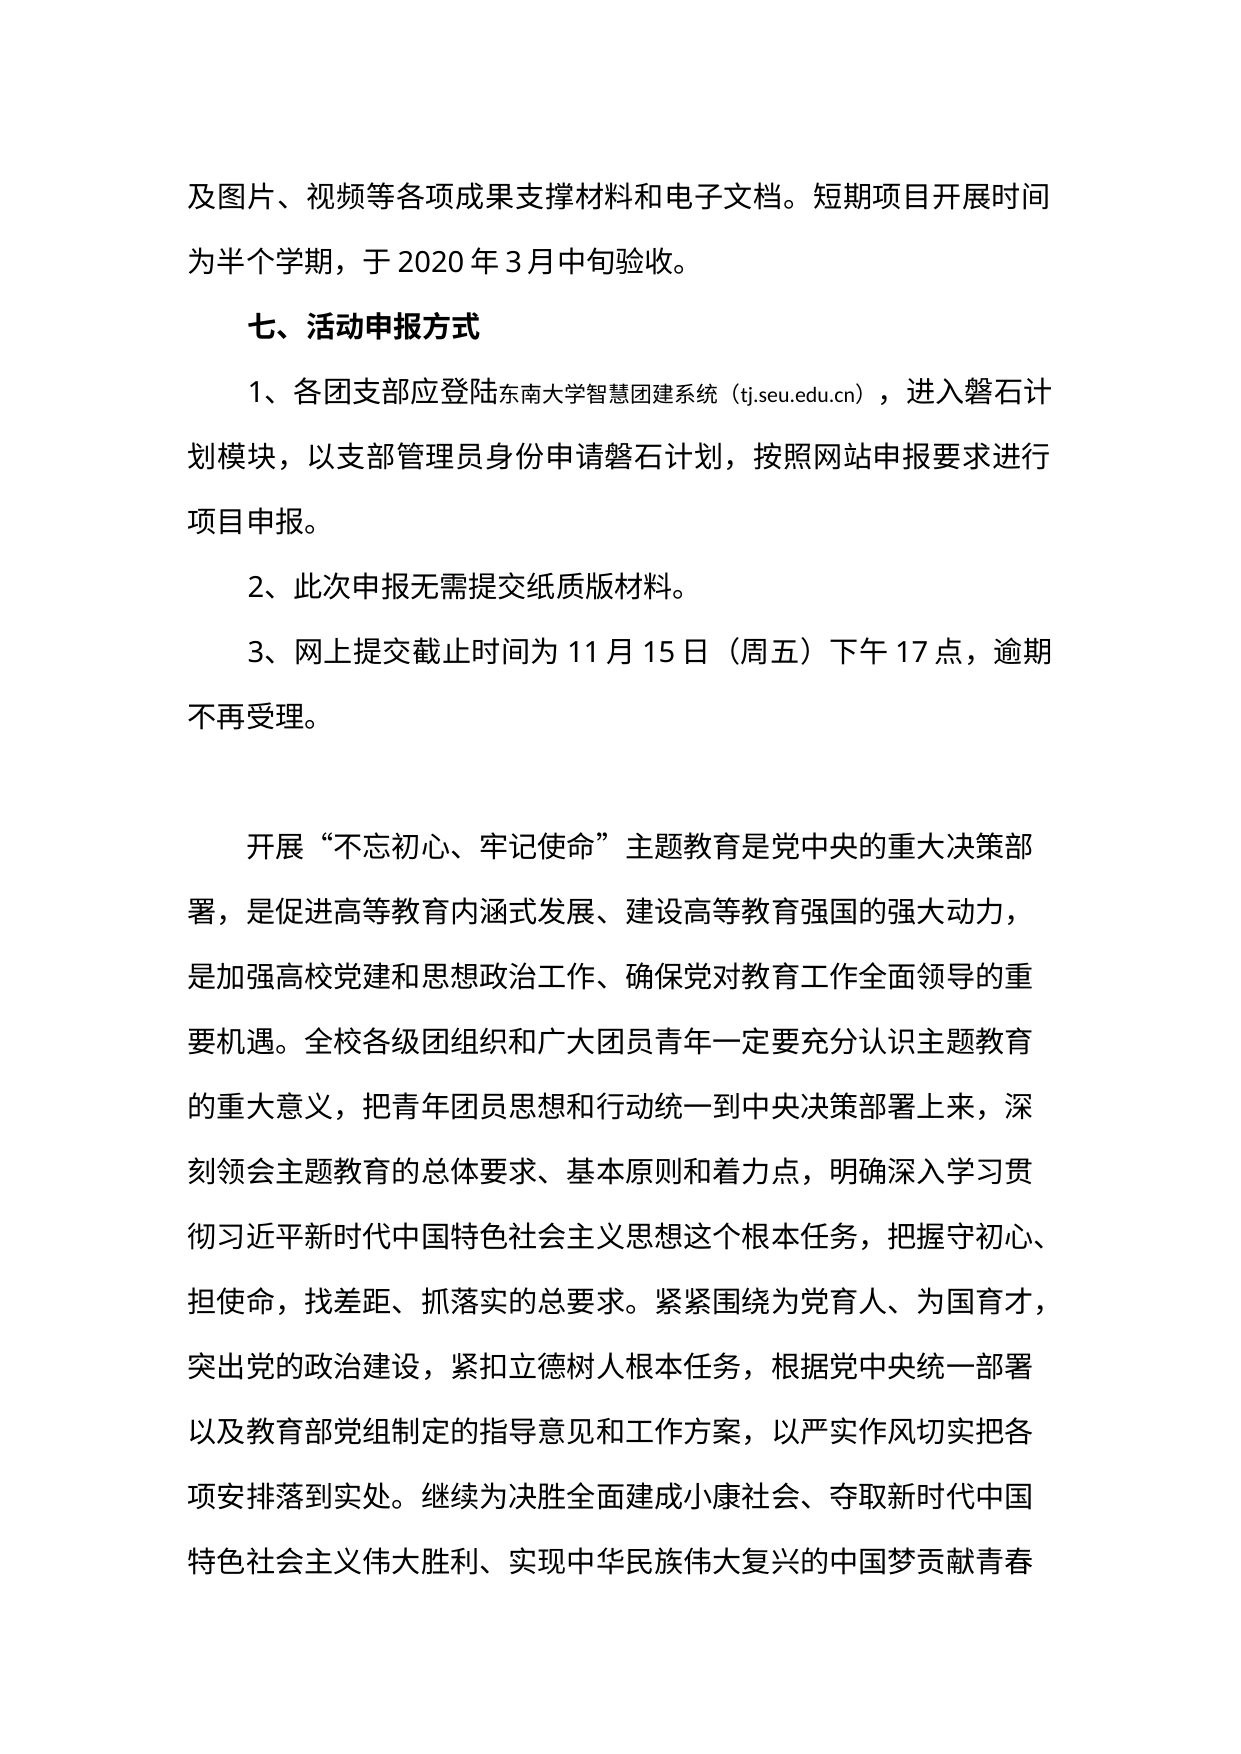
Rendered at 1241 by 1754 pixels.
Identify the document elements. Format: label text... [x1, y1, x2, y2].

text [187, 162, 1053, 292]
text 1、各团支部应登陆东南大学智慧团建系统（tj.seu.edu.cn），进入磐石计划模块，以支部管理员身份申请磐石计划，按照网站申报要求进行项目申报。 [187, 357, 1053, 552]
text 七、活动申报方式 [187, 292, 1053, 357]
text 3、网上提交截止时间为11月15日（周五）下午17点，逾期不再受理。 [187, 617, 1053, 747]
text 2、此次申报无需提交纸质版材料。 [187, 552, 1053, 617]
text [187, 812, 1053, 1592]
